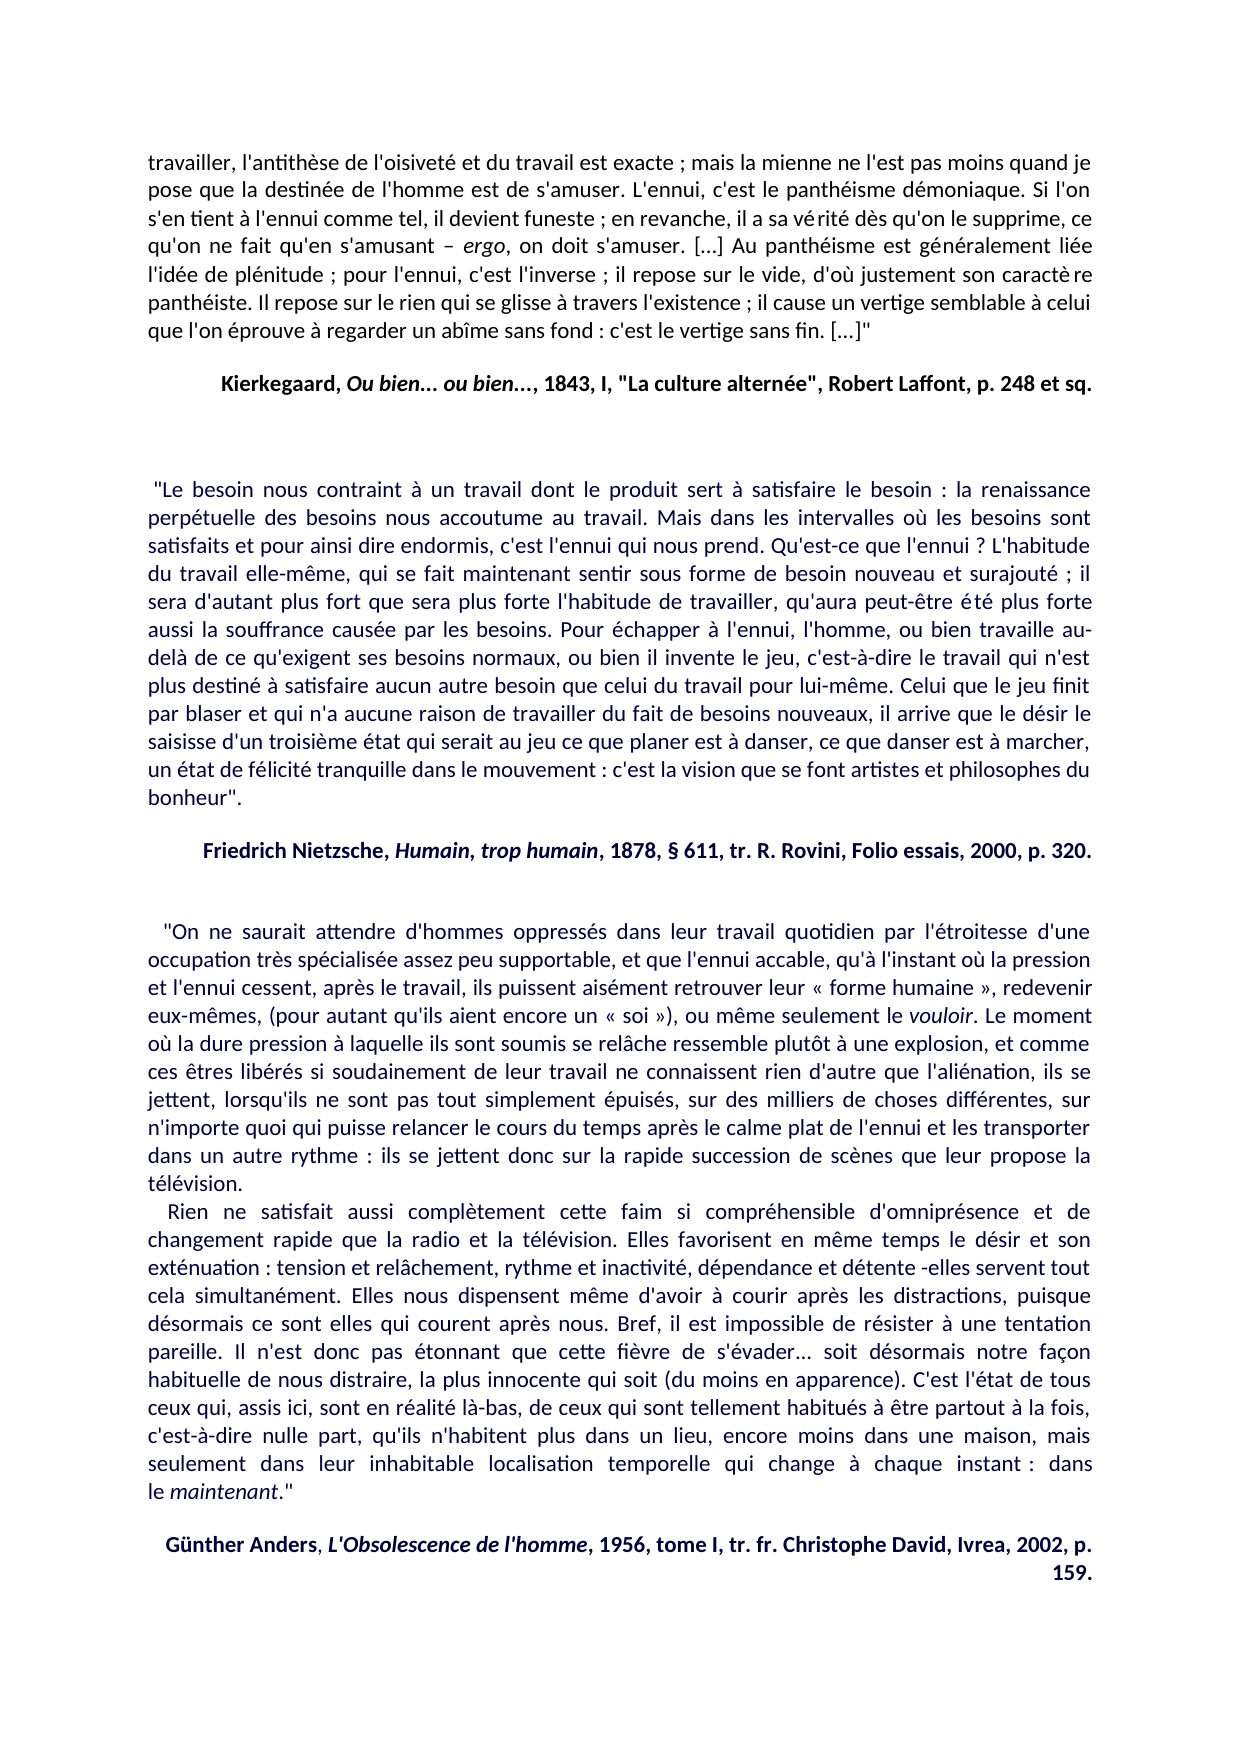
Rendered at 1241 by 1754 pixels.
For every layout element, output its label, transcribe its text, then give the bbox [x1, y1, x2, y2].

text Günther Anders, L'Obsolescence de l'homme, 1956, tome I, tr. fr. Christophe David, Ivrea, 2002, p. 159. [148, 1531, 1093, 1587]
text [148, 148, 1093, 344]
text Kierkegaard, Ou bien... ou bien..., 1843, I, "La culture alternée", Robert Laffont, p. 248 et sq. [148, 369, 1093, 397]
text Friedrich Nietzsche, Humain, trop humain, 1878, § 611, tr. R. Rovini, Folio essais, 2000, p. 320. [148, 836, 1093, 864]
text "Le besoin nous contraint à un travail dont le produit sert à satisfaire le besoin : la renaissance perpétuelle des besoins nous accoutume au travail. Mais dans les intervalles où les besoins sont satisfaits et pour ainsi dire endormis, c'est l'ennui qui nous prend. Qu'est-ce que l'ennui ? L'habitude du travail elle-même, qui se fait maintenant sentir sous forme de besoin nouveau et surajouté ; il sera d'autant plus fort que sera plus forte l'habitude de travailler, qu'aura peut-être été plus forte aussi la souffrance causée par les besoins. Pour échapper à l'ennui, l'homme, ou bien travaille au-delà de ce qu'exigent ses besoins normaux, ou bien il invente le jeu, c'est-à-dire le travail qui n'est plus destiné à satisfaire aucun autre besoin que celui du travail pour lui-même. Celui que le jeu finit par blaser et qui n'a aucune raison de travailler du fait de besoins nouveaux, il arrive que le désir le saisisse d'un troisième état qui serait au jeu ce que planer est à danser, ce que danser est à marcher, un état de félicité tranquille dans le mouvement : c'est la vision que se font artistes et philosophes du bonheur". [148, 475, 1093, 811]
text "On ne saurait attendre d'hommes oppressés dans leur travail quotidien par l'étroitesse d'une occupation très spécialisée assez peu supportable, et que l'ennui accable, qu'à l'instant où la pression et l'ennui cessent, après le travail, ils puissent aisément retrouver leur « forme humaine », redevenir eux-mêmes, (pour autant qu'ils aient encore un « soi »), ou même seulement le vouloir. Le moment où la dure pression à laquelle ils sont soumis se relâche ressemble plutôt à une explosion, et comme ces êtres libérés si soudainement de leur travail ne connaissent rien d'autre que l'aliénation, ils se jettent, lorsqu'ils ne sont pas tout simplement épuisés, sur des milliers de choses différentes, sur n'importe quoi qui puisse relancer le cours du temps après le calme plat de l'ennui et les transporter dans un autre rythme : ils se jettent donc sur la rapide succession de scènes que leur propose la télévision. Rien ne satisfait aussi complètement cette faim si compréhensible d'omniprésence et de changement rapide que la radio et la télévision. Elles favorisent en même temps le désir et son exténuation : tension et relâchement, rythme et inactivité, dépendance et détente -elles servent tout cela simultanément. Elles nous dispensent même d'avoir à courir après les distractions, puisque désormais ce sont elles qui courent après nous. Bref, il est impossible de résister à une tentation pareille. Il n'est donc pas étonnant que cette fièvre de s'évader... soit désormais notre façon habituelle de nous distraire, la plus innocente qui soit (du moins en apparence). C'est l'état de tous ceux qui, assis ici, sont en réalité là-bas, de ceux qui sont tellement habitués à être partout à la fois, c'est-à-dire nulle part, qu'ils n'habitent plus dans un lieu, encore moins dans une maison, mais seulement dans leur inhabitable localisation temporelle qui change à chaque instant : dans le maintenant." [148, 917, 1093, 1506]
